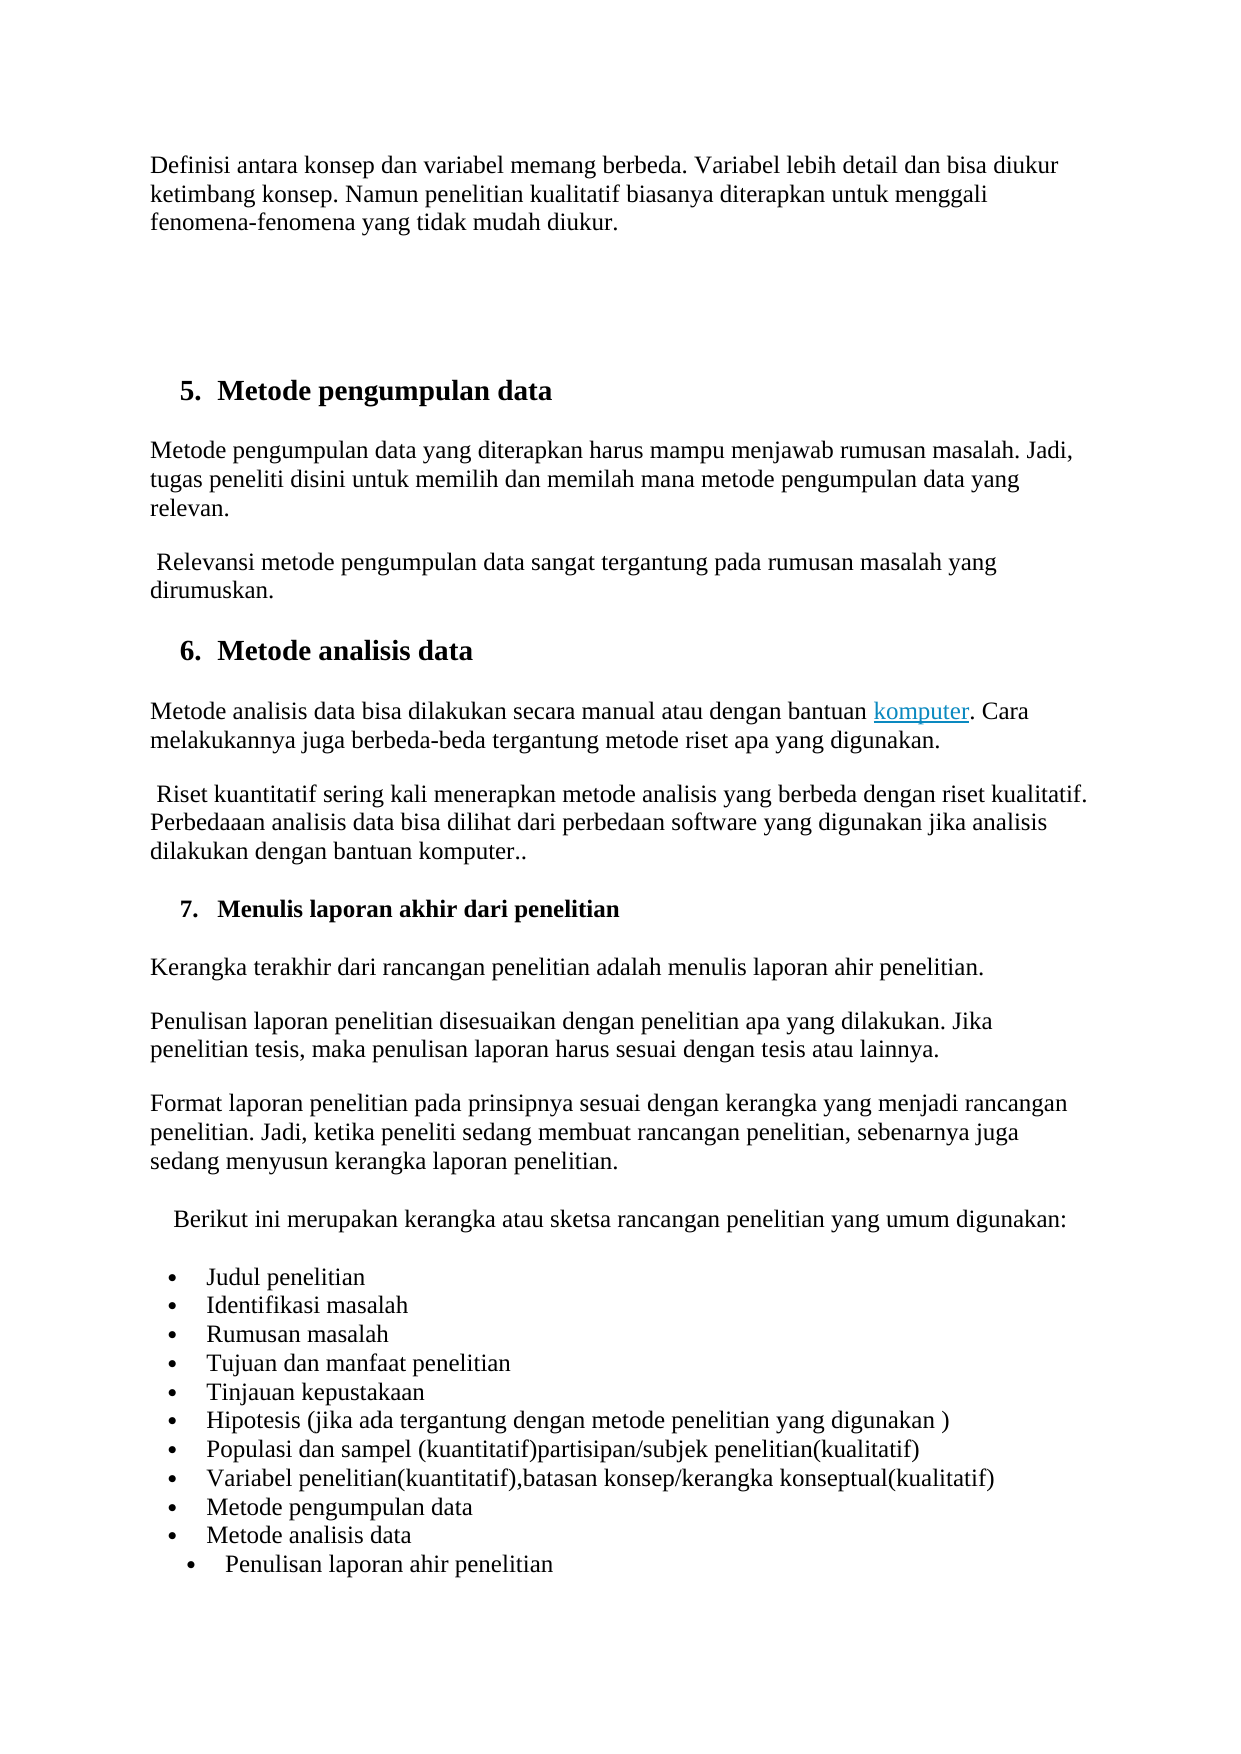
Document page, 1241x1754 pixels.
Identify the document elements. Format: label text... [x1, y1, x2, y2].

text Metode pengumpulan data yang diterapkan harus mampu menjawab rumusan masalah. Jadi, tugas peneliti disini untuk memilih dan memilah mana metode pengumpulan data yang relevan. [150, 436, 1090, 522]
text Penulisan laporan penelitian disesuaikan dengan penelitian apa yang dilakukan. Jika penelitian tesis, maka penulisan laporan harus sesuai dengan tesis atau lainnya. [150, 1006, 1090, 1063]
list Penulisan laporan ahir penelitian [187, 1549, 1090, 1578]
list Rumusan masalah [169, 1319, 1090, 1348]
list Tujuan dan manfaat penelitian [169, 1348, 1090, 1377]
list Variabel penelitian(kuantitatif),batasan konsep/kerangka konseptual(kualitatif) [169, 1463, 1090, 1492]
text Kerangka terakhir dari rancangan penelitian adalah menulis laporan ahir penelitian. [150, 952, 1090, 981]
text Definisi antara konsep dan variabel memang berbeda. Variabel lebih detail dan bisa diukur ketimbang konsep. Namun penelitian kualitatif biasanya diterapkan untuk menggali fenomena-fenomena yang tidak mudah diukur. [150, 150, 1090, 236]
text Metode analisis data bisa dilakukan secara manual atau dengan bantuan komputer. Cara melakukannya juga berbeda-beda tergantung metode riset apa yang digunakan. [150, 696, 1090, 754]
list Metode analisis data [179, 633, 1090, 667]
list Judul penelitian [169, 1262, 1090, 1290]
list Hipotesis (jika ada tergantung dengan metode penelitian yang digunakan ) [169, 1405, 1090, 1434]
list Tinjauan kepustakaan [169, 1377, 1090, 1405]
text Format laporan penelitian pada prinsipnya sesuai dengan kerangka yang menjadi rancangan penelitian. Jadi, ketika peneliti sedang membuat rancangan penelitian, sebenarnya juga sedang menyusun kerangka laporan penelitian. [150, 1088, 1090, 1174]
list Populasi dan sampel (kuantitatif)partisipan/subjek penelitian(kualitatif) [169, 1434, 1090, 1463]
list Metode pengumpulan data [169, 1492, 1090, 1520]
list Identifikasi masalah [169, 1290, 1090, 1319]
text Riset kuantitatif sering kali menerapkan metode analisis yang berbeda dengan riset kualitatif. Perbedaaan analisis data bisa dilihat dari perbedaan software yang digunakan jika analisis dilakukan dengan bantuan komputer.. [150, 779, 1090, 865]
list Metode analisis data [169, 1520, 1090, 1549]
text Relevansi metode pengumpulan data sangat tergantung pada rumusan masalah yang dirumuskan. [150, 547, 1090, 604]
list Menulis laporan akhir dari penelitian [179, 894, 1090, 923]
list Metode pengumpulan data [179, 373, 1090, 406]
text Berikut ini merupakan kerangka atau sketsa rancangan penelitian yang umum digunakan: [150, 1204, 1090, 1232]
